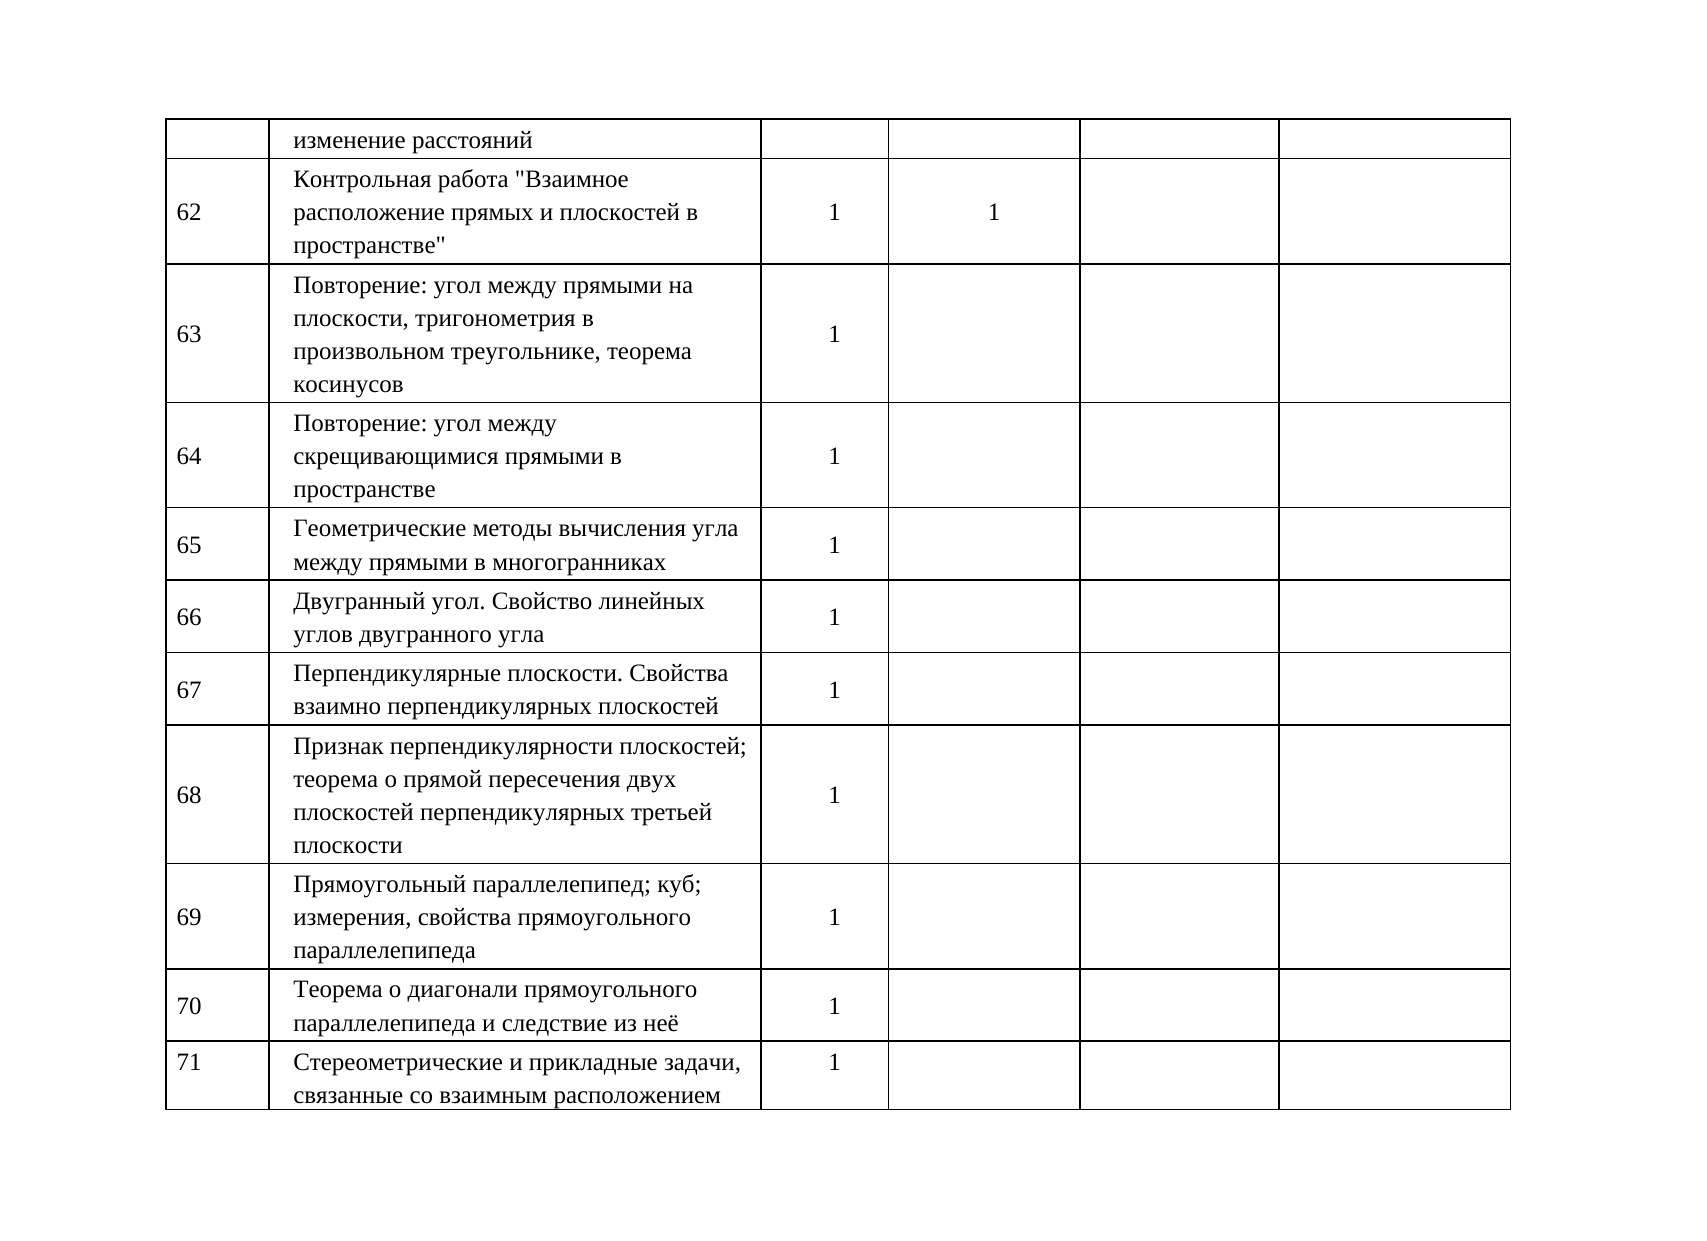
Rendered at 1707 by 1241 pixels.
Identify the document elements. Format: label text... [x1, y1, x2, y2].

table_cell Повторение: угол между прямыми на плоскости, тригонометрия в произвольном треугольнике, теорема косинусов [270, 265, 760, 401]
table_cell Прямоугольный параллелепипед; куб; измерения, свойства прямоугольного параллелепипеда [270, 864, 760, 968]
table_cell 1 [762, 265, 888, 401]
table_cell [1081, 864, 1278, 968]
table_cell [889, 970, 1079, 1040]
table_cell 67 [167, 653, 268, 724]
table_cell [1280, 403, 1510, 507]
table_cell 61 [167, 120, 268, 157]
table_cell [1280, 726, 1510, 862]
table_cell 63 [167, 265, 268, 401]
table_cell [270, 120, 760, 157]
table_cell 1 [762, 970, 888, 1040]
table_cell [1081, 1042, 1278, 1109]
table_cell Перпендикулярные плоскости. Свойства взаимно перпендикулярных плоскостей [270, 653, 760, 724]
table_cell 1 [762, 581, 888, 652]
table_cell [889, 508, 1079, 579]
table_cell [1081, 653, 1278, 724]
table_cell 1 [762, 508, 888, 579]
table_cell 1 [762, 1042, 888, 1109]
table_cell 1 [762, 726, 888, 862]
table_cell [1081, 265, 1278, 401]
table_cell [1280, 970, 1510, 1040]
table_cell 68 [167, 726, 268, 862]
table_cell 1 [762, 159, 888, 263]
table_cell [1081, 581, 1278, 652]
table_cell [1280, 159, 1510, 263]
table_cell 69 [167, 864, 268, 968]
table_cell [1081, 970, 1278, 1040]
table_cell [1081, 508, 1278, 579]
table_cell [1280, 265, 1510, 401]
table_cell [889, 120, 1079, 157]
table_cell [889, 1042, 1079, 1109]
table_cell Геометрические методы вычисления угла между прямыми в многогранниках [270, 508, 760, 579]
table_cell [1081, 726, 1278, 862]
table_cell [889, 581, 1079, 652]
table_cell 1 [762, 403, 888, 507]
table_cell 65 [167, 508, 268, 579]
table_cell [1280, 120, 1510, 157]
table_cell 1 [762, 120, 888, 157]
table_cell Двугранный угол. Свойство линейных углов двугранного угла [270, 581, 760, 652]
table_cell Теорема о диагонали прямоугольного параллелепипеда и следствие из неё [270, 970, 760, 1040]
table_cell [889, 864, 1079, 968]
table_cell [889, 265, 1079, 401]
table_cell [1081, 120, 1278, 157]
table_cell Повторение: угол между скрещивающимися прямыми в пространстве [270, 403, 760, 507]
table_cell 62 [167, 159, 268, 263]
table_cell 71 [167, 1042, 268, 1109]
table_cell [1280, 864, 1510, 968]
table_cell [1280, 653, 1510, 724]
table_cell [270, 1042, 760, 1109]
table_cell 70 [167, 970, 268, 1040]
table_cell [889, 403, 1079, 507]
table_cell [889, 653, 1079, 724]
table_cell [1280, 508, 1510, 579]
table_cell Контрольная работа "Взаимное расположение прямых и плоскостей в пространстве" [270, 159, 760, 263]
table_cell 66 [167, 581, 268, 652]
table_cell 1 [762, 864, 888, 968]
table_cell 1 [889, 159, 1079, 263]
table_cell Признак перпендикулярности плоскостей; теорема о прямой пересечения двух плоскостей перпендикулярных третьей плоскости [270, 726, 760, 862]
table_cell [1081, 403, 1278, 507]
table_cell 64 [167, 403, 268, 507]
table_cell [1280, 581, 1510, 652]
table_cell [889, 726, 1079, 862]
table_cell 1 [762, 653, 888, 724]
table_cell [1280, 1042, 1510, 1109]
table_cell [1081, 159, 1278, 263]
